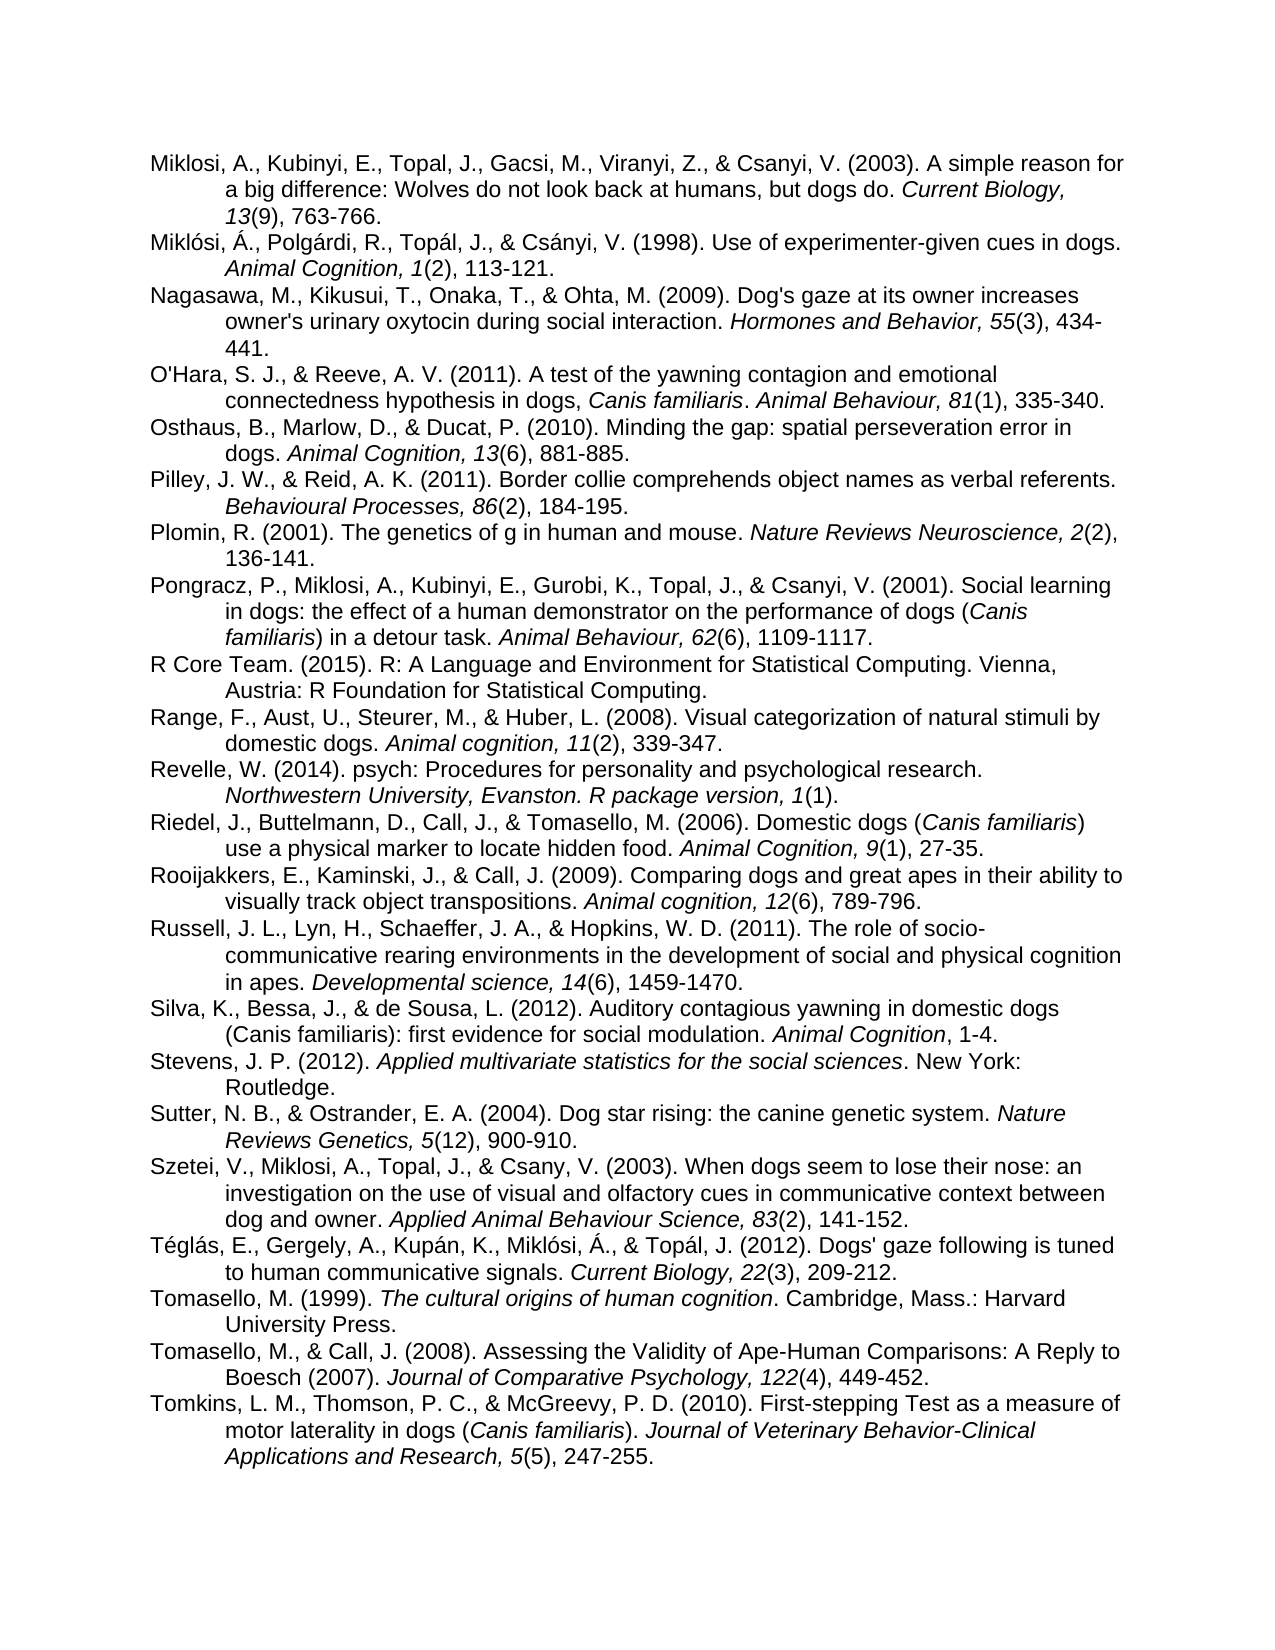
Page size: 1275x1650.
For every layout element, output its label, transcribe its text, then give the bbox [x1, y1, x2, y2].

text Rooijakkers, E., Kaminski, J., & Call, J. (2009). Comparing dogs and great apes in their ability to visually track object transpositions. Animal cognition, 12(6), 789-796. [150, 862, 1125, 914]
text Russell, J. L., Lyn, H., Schaeffer, J. A., & Hopkins, W. D. (2011). The role of socio‐communicative rearing environments in the development of social and physical cognition in apes. Developmental science, 14(6), 1459-1470. [150, 914, 1125, 995]
text Nagasawa, M., Kikusui, T., Onaka, T., & Ohta, M. (2009). Dog's gaze at its owner increases owner's urinary oxytocin during social interaction. Hormones and Behavior, 55(3), 434-441. [150, 282, 1125, 361]
text Szetei, V., Miklosi, A., Topal, J., & Csany, V. (2003). When dogs seem to lose their nose: an investigation on the use of visual and olfactory cues in communicative context between dog and owner. Applied Animal Behaviour Science, 83(2), 141-152. [150, 1153, 1125, 1232]
text Miklósi, Á., Polgárdi, R., Topál, J., & Csányi, V. (1998). Use of experimenter-given cues in dogs. Animal Cognition, 1(2), 113-121. [150, 229, 1125, 282]
text Pilley, J. W., & Reid, A. K. (2011). Border collie comprehends object names as verbal referents. Behavioural Processes, 86(2), 184-195. [150, 466, 1125, 519]
text Osthaus, B., Marlow, D., & Ducat, P. (2010). Minding the gap: spatial perseveration error in dogs. Animal Cognition, 13(6), 881-885. [150, 413, 1125, 466]
text Tomasello, M. (1999). The cultural origins of human cognition. Cambridge, Mass.: Harvard University Press. [150, 1285, 1125, 1338]
text Tomkins, L. M., Thomson, P. C., & McGreevy, P. D. (2010). First-stepping Test as a measure of motor laterality in dogs (Canis familiaris). Journal of Veterinary Behavior-Clinical Applications and Research, 5(5), 247-255. [150, 1390, 1125, 1469]
text Revelle, W. (2014). psych: Procedures for personality and psychological research. Northwestern University, Evanston. R package version, 1(1). [150, 756, 1125, 809]
text Range, F., Aust, U., Steurer, M., & Huber, L. (2008). Visual categorization of natural stimuli by domestic dogs. Animal cognition, 11(2), 339-347. [150, 703, 1125, 756]
text Miklosi, A., Kubinyi, E., Topal, J., Gacsi, M., Viranyi, Z., & Csanyi, V. (2003). A simple reason for a big difference: Wolves do not look back at humans, but dogs do. Current Biology, 13(9), 763-766. [150, 150, 1125, 229]
text Pongracz, P., Miklosi, A., Kubinyi, E., Gurobi, K., Topal, J., & Csanyi, V. (2001). Social learning in dogs: the effect of a human demonstrator on the performance of dogs (Canis familiaris) in a detour task. Animal Behaviour, 62(6), 1109-1117. [150, 572, 1125, 651]
text Silva, K., Bessa, J., & de Sousa, L. (2012). Auditory contagious yawning in domestic dogs (Canis familiaris): first evidence for social modulation. Animal Cognition, 1-4. [150, 995, 1125, 1048]
text Plomin, R. (2001). The genetics of g in human and mouse. Nature Reviews Neuroscience, 2(2), 136-141. [150, 519, 1125, 572]
text Riedel, J., Buttelmann, D., Call, J., & Tomasello, M. (2006). Domestic dogs (Canis familiaris) use a physical marker to locate hidden food. Animal Cognition, 9(1), 27-35. [150, 809, 1125, 862]
text Téglás, E., Gergely, A., Kupán, K., Miklósi, Á., & Topál, J. (2012). Dogs' gaze following is tuned to human communicative signals. Current Biology, 22(3), 209-212. [150, 1232, 1125, 1285]
text Stevens, J. P. (2012). Applied multivariate statistics for the social sciences. New York: Routledge. [150, 1048, 1125, 1100]
text Tomasello, M., & Call, J. (2008). Assessing the Validity of Ape-Human Comparisons: A Reply to Boesch (2007). Journal of Comparative Psychology, 122(4), 449-452. [150, 1338, 1125, 1390]
text O'Hara, S. J., & Reeve, A. V. (2011). A test of the yawning contagion and emotional connectedness hypothesis in dogs, Canis familiaris. Animal Behaviour, 81(1), 335-340. [150, 361, 1125, 413]
text Sutter, N. B., & Ostrander, E. A. (2004). Dog star rising: the canine genetic system. Nature Reviews Genetics, 5(12), 900-910. [150, 1100, 1125, 1153]
text R Core Team. (2015). R: A Language and Environment for Statistical Computing. Vienna, Austria: R Foundation for Statistical Computing. [150, 651, 1125, 703]
